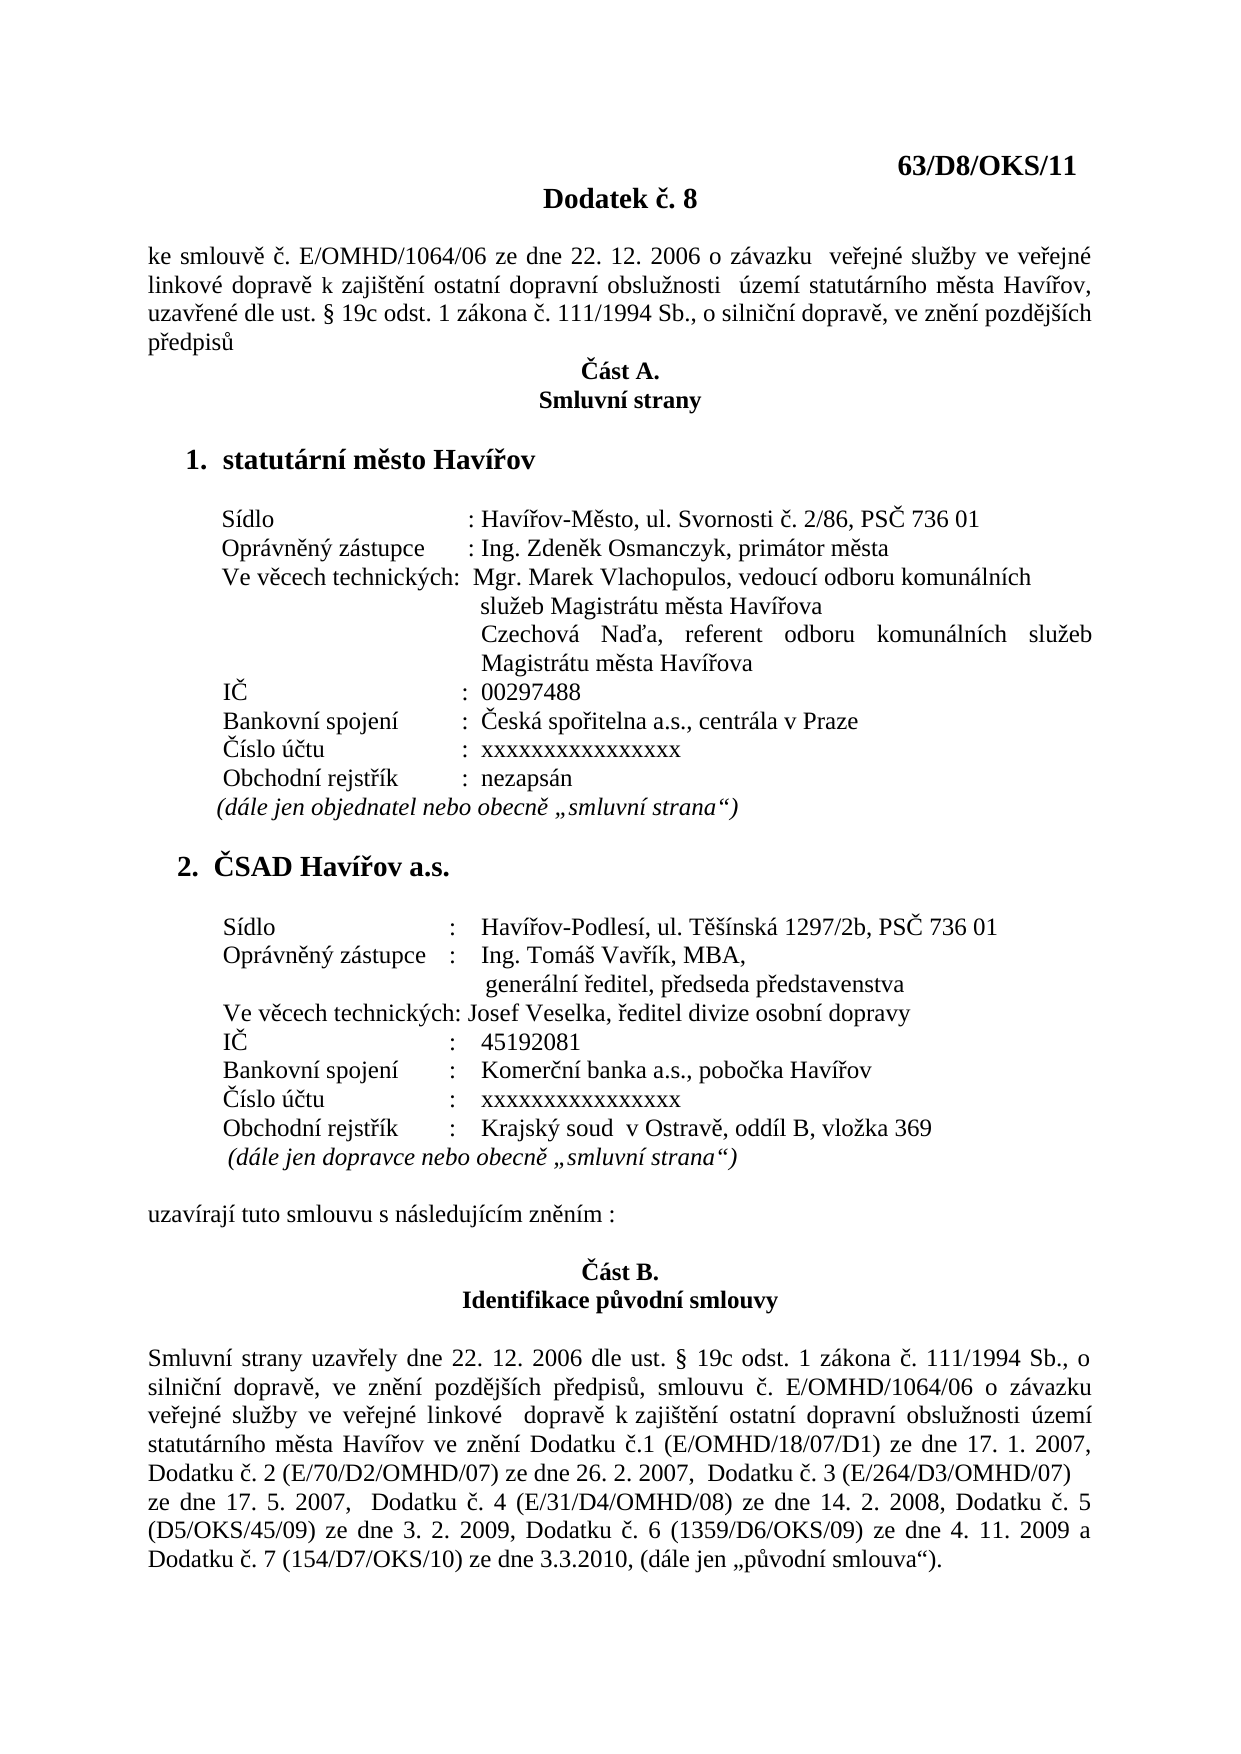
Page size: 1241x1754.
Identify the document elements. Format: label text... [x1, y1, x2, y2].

title Dodatek č. 8 [148, 181, 1093, 215]
text Oprávněný zástupce : Ing. Zdeněk Osmanczyk, primátor města [148, 533, 1093, 562]
text Bankovní spojení : Komerční banka a.s., pobočka Havířov [148, 1056, 1093, 1084]
title 63/D8/OKS/11 [148, 148, 1093, 181]
text Smluvní strany uzavřely dne 22. 12. 2006 dle ust. § 19c odst. 1 zákona č. 111/1994 Sb., o silniční dopravě, ve znění pozdějších předpisů, smlouvu č. E/OMHD/1064/06 o závazku veřejné služby ve veřejné linkové dopravě k zajištění ostatní dopravní obslužnosti území statutárního města Havířov ve znění Dodatku č.1 (E/OMHD/18/07/D1) ze dne 17. 1. 2007, Dodatku č. 2 (E/70/D2/OMHD/07) ze dne 26. 2. 2007, Dodatku č. 3 (E/264/D3/OMHD/07) [148, 1343, 1093, 1487]
text IČ : 45192081 [148, 1027, 1093, 1056]
text Obchodní rejstřík : nezapsán [148, 763, 1093, 792]
text (dále jen dopravce nebo obecně „smluvní strana“) [148, 1142, 1093, 1171]
text (dále jen objednatel nebo obecně „smluvní strana“) [185, 792, 1093, 821]
text Smluvní strany [148, 385, 1093, 413]
text Číslo účtu : xxxxxxxxxxxxxxxx [148, 734, 1093, 763]
text Ve věcech technických: Mgr. Marek Vlachopulos, vedoucí odboru komunálních [221, 562, 1093, 591]
text Část A. [148, 356, 1093, 385]
text ke smlouvě č. E/OMHD/1064/06 ze dne 22. 12. 2006 o závazku veřejné služby ve veřejné linkové dopravě k zajištění ostatní dopravní obslužnosti území statutárního města Havířov, uzavřené dle ust. § 19c odst. 1 zákona č. 111/1994 Sb., o silniční dopravě, ve znění pozdějších předpisů [148, 241, 1093, 356]
text uzavírají tuto smlouvu s následujícím zněním : [148, 1199, 1093, 1228]
text ze dne 17. 5. 2007, Dodatku č. 4 (E/31/D4/OMHD/08) ze dne 14. 2. 2008, Dodatku č. 5 (D5/OKS/45/09) ze dne 3. 2. 2009, Dodatku č. 6 (1359/D6/OKS/09) ze dne 4. 11. 2009 a Dodatku č. 7 (154/D7/OKS/10) ze dne 3.3.2010, (dále jen „původní smlouva“). [148, 1487, 1093, 1573]
text služeb Magistrátu města Havířova [221, 591, 1093, 619]
text Oprávněný zástupce : Ing. Tomáš Vavřík, MBA, [148, 941, 1093, 969]
text Obchodní rejstřík : Krajský soud v Ostravě, oddíl B, vložka 369 [148, 1113, 1093, 1142]
text 2. ČSAD Havířov a.s. [148, 849, 1093, 883]
text Bankovní spojení : Česká spořitelna a.s., centrála v Praze [148, 706, 1093, 734]
text Ve věcech technických: Josef Veselka, ředitel divize osobní dopravy [148, 998, 1093, 1027]
text Sídlo : Havířov-Město, ul. Svornosti č. 2/86, PSČ 736 01 [148, 504, 1093, 533]
text generální ředitel, předseda představenstva [148, 969, 1093, 998]
list statutární město Havířov [185, 442, 1093, 476]
text Sídlo : Havířov-Podlesí, ul. Těšínská 1297/2b, PSČ 736 01 [148, 912, 1093, 941]
text Identifikace původní smlouvy [148, 1286, 1093, 1314]
text Czechová Naďa, referent odboru komunálních služeb Magistrátu města Havířova [481, 619, 1093, 677]
text Část B. [148, 1257, 1093, 1286]
text IČ : 00297488 [148, 677, 1093, 706]
text Číslo účtu : xxxxxxxxxxxxxxxx [148, 1084, 1093, 1113]
